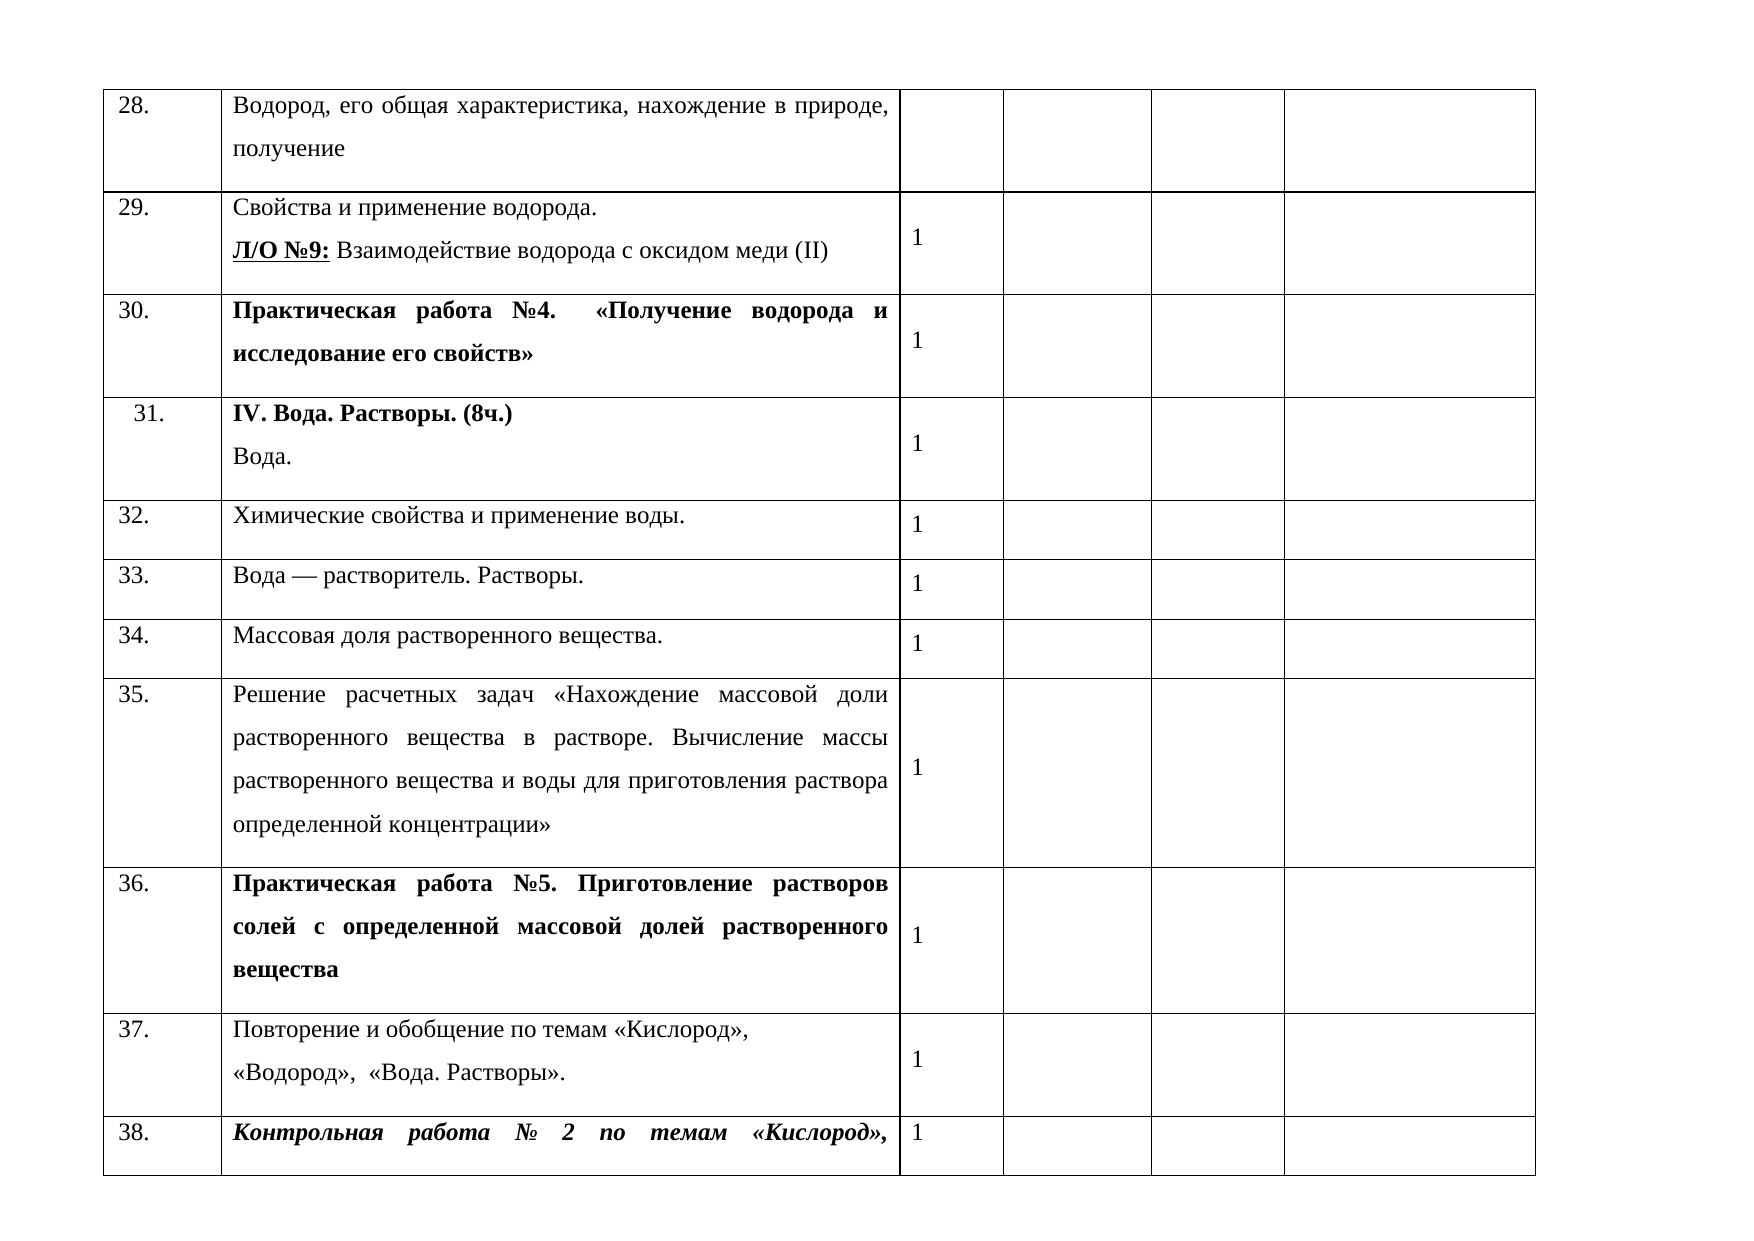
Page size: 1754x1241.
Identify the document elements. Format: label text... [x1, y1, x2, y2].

table_cell [1152, 620, 1284, 678]
table_cell [1152, 90, 1284, 191]
table_cell [1285, 679, 1535, 867]
table_cell 31. [104, 398, 221, 499]
table_cell 1 [901, 90, 1003, 191]
table_cell [1152, 295, 1284, 397]
table_cell [1285, 1014, 1535, 1116]
table_cell 36. [104, 868, 221, 1013]
table_cell [1152, 501, 1284, 559]
table_cell Решение расчетных задач «Нахождение массовой доли растворенного вещества в растворе. Вычисление массы растворенного вещества и воды для приготовления раствора определенной концентрации» [222, 679, 899, 867]
table_cell 1 [901, 679, 1003, 867]
table_cell [1004, 620, 1151, 678]
table_cell 35. [104, 679, 221, 867]
table_cell [1004, 560, 1151, 619]
table_cell Массовая доля растворенного вещества. [222, 620, 899, 678]
table_cell [1152, 398, 1284, 499]
table_cell 29. [104, 193, 221, 294]
table_cell 28. [104, 90, 221, 191]
table_cell 1 [901, 295, 1003, 397]
table_cell [1004, 679, 1151, 867]
table_cell 1 [901, 398, 1003, 499]
table_cell Вода — растворитель. Растворы. [222, 560, 899, 619]
table_cell 38. [104, 1117, 221, 1175]
table_cell 37. [104, 1014, 221, 1116]
table_cell [1004, 868, 1151, 1013]
table_cell [1285, 560, 1535, 619]
table_cell [1285, 90, 1535, 191]
table_cell [1004, 1117, 1151, 1175]
table_cell [1152, 193, 1284, 294]
table_cell [1152, 1014, 1284, 1116]
table_cell 32. [104, 501, 221, 559]
table_cell [1004, 398, 1151, 499]
table_cell 1 [901, 620, 1003, 678]
table_cell 1 [901, 1117, 1003, 1175]
table_cell [1004, 295, 1151, 397]
table_cell [1285, 868, 1535, 1013]
table_cell 1 [901, 1014, 1003, 1116]
table_cell [1285, 398, 1535, 499]
table_cell Практическая работа №4. «Получение водорода и исследование его свойств» [222, 295, 899, 397]
table_cell [1152, 1117, 1284, 1175]
table_cell [1285, 620, 1535, 678]
table_cell [1152, 868, 1284, 1013]
table_cell 34. [104, 620, 221, 678]
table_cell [222, 1117, 899, 1175]
table_cell [1285, 501, 1535, 559]
table_cell Химические свойства и применение воды. [222, 501, 899, 559]
table_cell 30. [104, 295, 221, 397]
table_cell [1285, 1117, 1535, 1175]
table_cell 1 [901, 501, 1003, 559]
table_cell 1 [901, 868, 1003, 1013]
table_cell [1004, 90, 1151, 191]
table_cell IV. Вода. Растворы. (8ч.) Вода. [222, 398, 899, 499]
table_cell 33. [104, 560, 221, 619]
table_cell [1285, 193, 1535, 294]
table_cell [1285, 295, 1535, 397]
table_cell [1152, 560, 1284, 619]
table_cell Свойства и применение водорода. Л/О №9: Взаимодействие водорода с оксидом меди (II) [222, 193, 899, 294]
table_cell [222, 90, 899, 191]
table_cell Повторение и обобщение по темам «Кислород», «Водород», «Вода. Растворы». [222, 1014, 899, 1116]
table_cell [1004, 1014, 1151, 1116]
table_cell [1152, 679, 1284, 867]
table_cell 1 [901, 560, 1003, 619]
table_cell 1 [901, 193, 1003, 294]
table_cell [1004, 193, 1151, 294]
table_cell [1004, 501, 1151, 559]
table_cell Практическая работа №5. Приготовление растворов солей с определенной массовой долей растворенного вещества [222, 868, 899, 1013]
